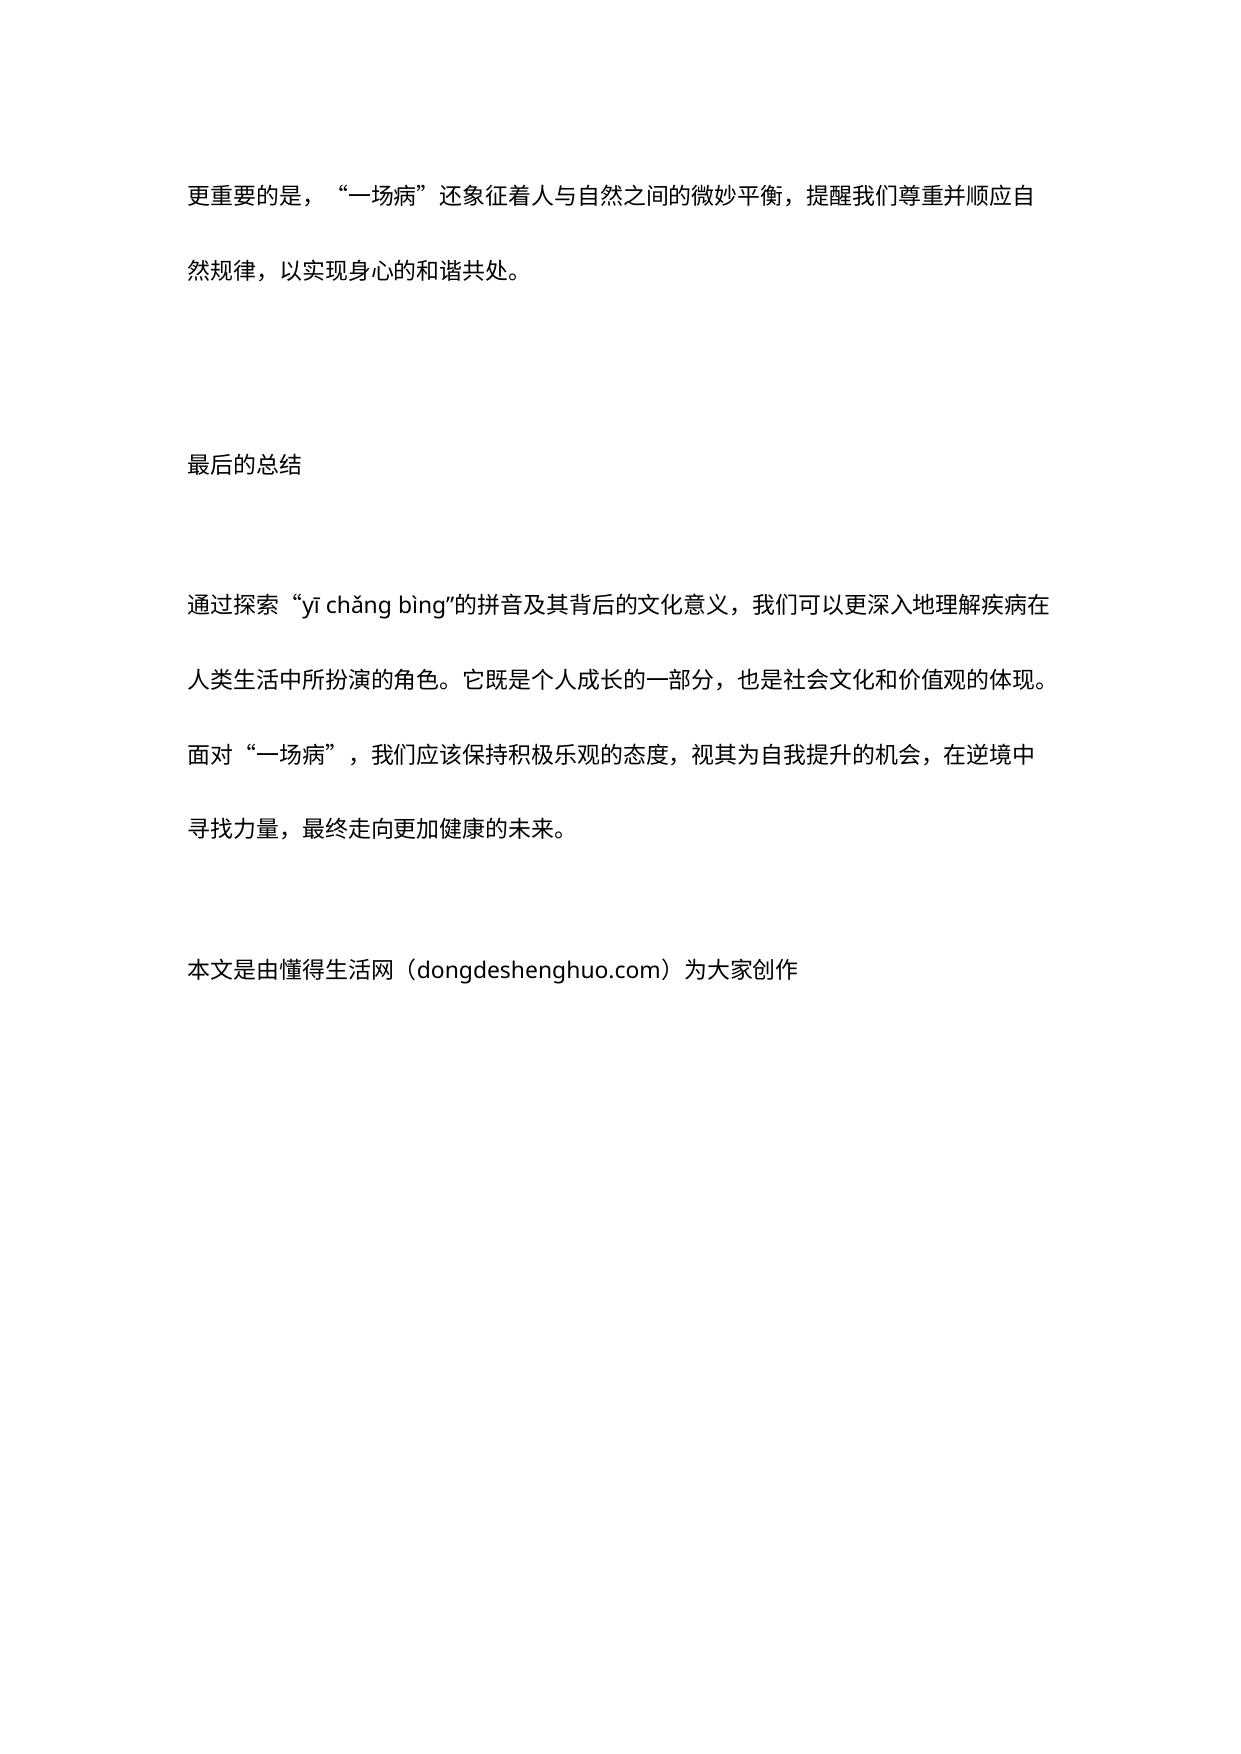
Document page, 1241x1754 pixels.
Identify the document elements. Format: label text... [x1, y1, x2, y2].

text 通过探索“yī chǎng bìng”的拼音及其背后的文化意义，我们可以更深入地理解疾病在人类生活中所扮演的角色。它既是个人成长的一部分，也是社会文化和价值观的体现。面对“一场病”，我们应该保持积极乐观的态度，视其为自我提升的机会，在逆境中寻找力量，最终走向更加健康的未来。 [187, 571, 1053, 860]
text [187, 162, 1053, 302]
text 本文是由懂得生活网（dongdeshenghuo.com）为大家创作 [187, 936, 1053, 1001]
text 最后的总结 [187, 431, 1053, 496]
